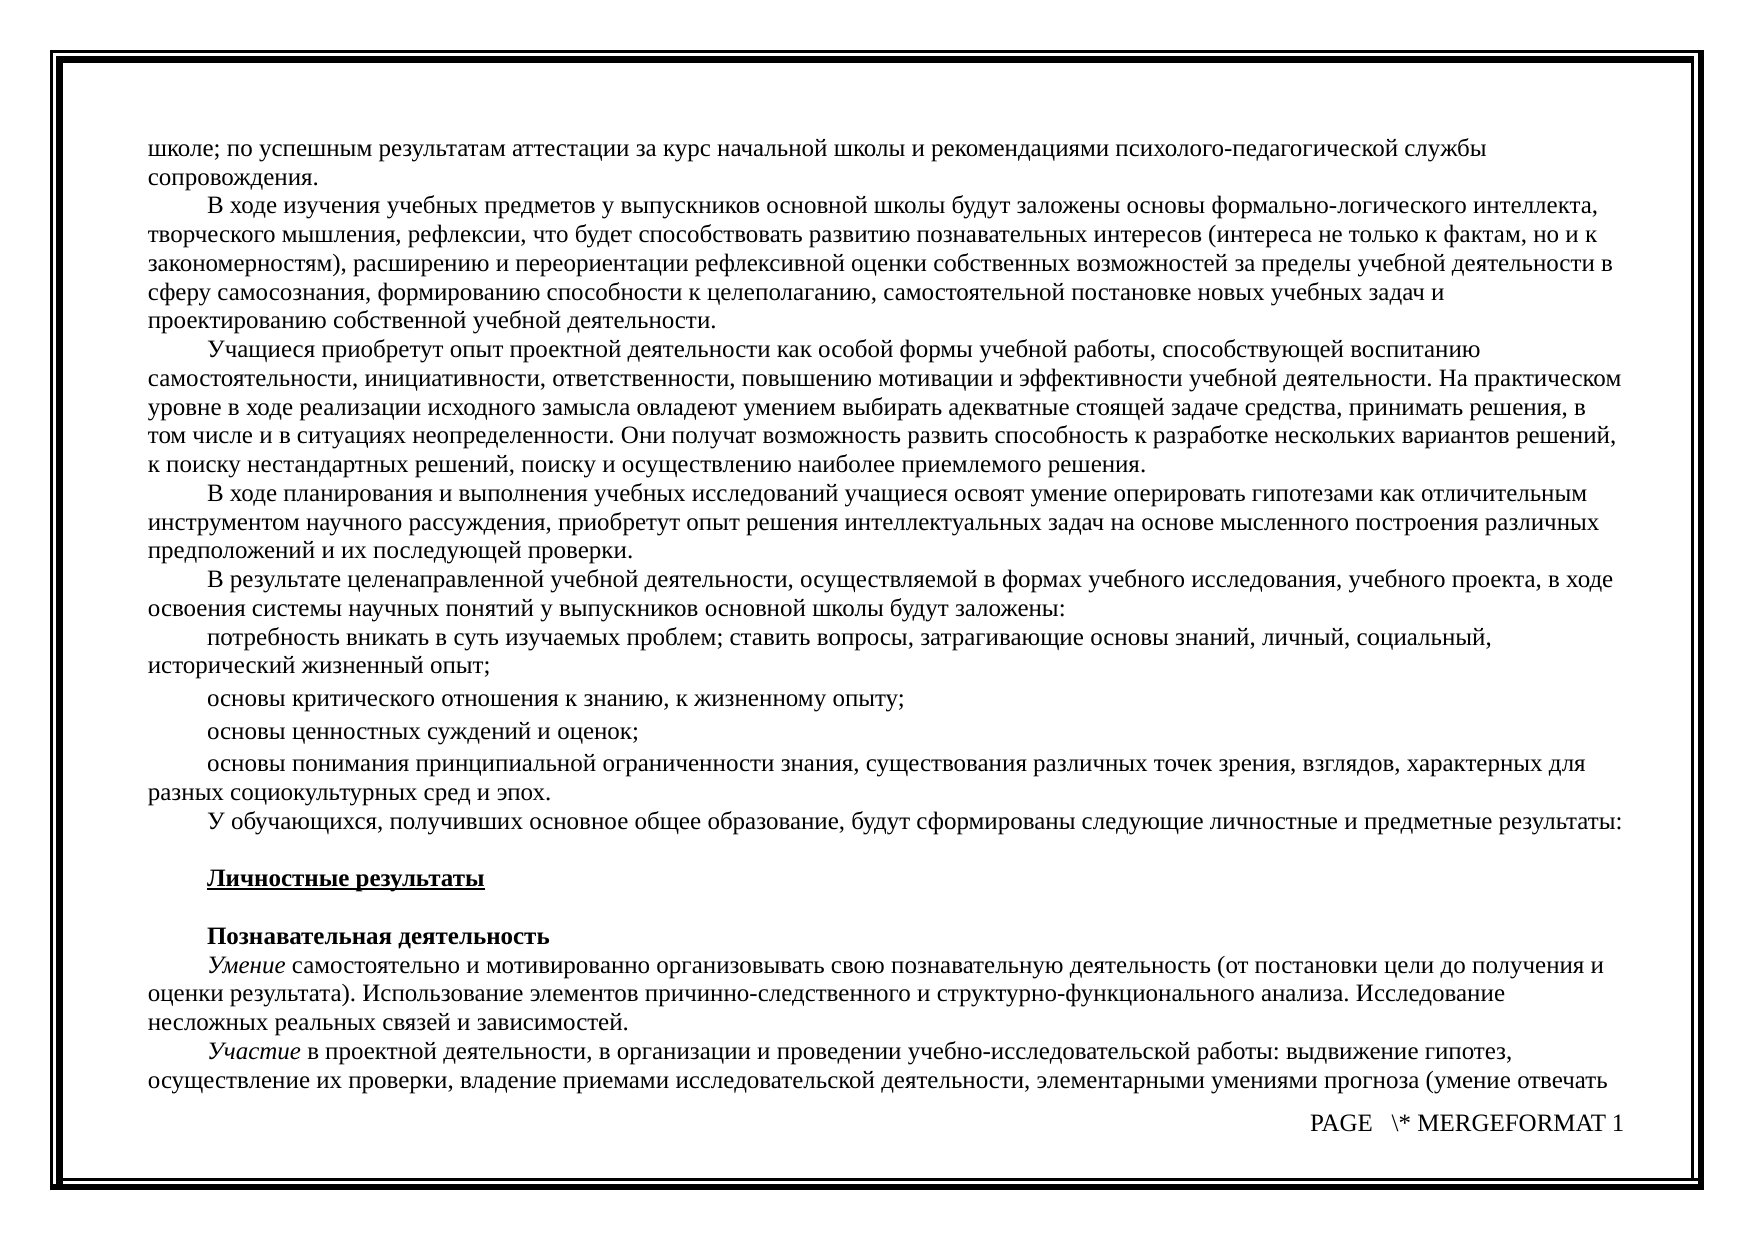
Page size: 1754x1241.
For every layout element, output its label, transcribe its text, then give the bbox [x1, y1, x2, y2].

text В результате целенаправленной учебной деятельности, осуществляемой в формах учебного исследования, учебного проекта, в ходе освоения системы научных понятий у выпускников основной школы будут заложены: [148, 564, 1624, 622]
text В ходе изучения учебных предметов у выпускников основной школы будут заложены основы формально-логического интеллекта, творческого мышления, рефлексии, что будет способствовать развитию познавательных интересов (интереса не только к фактам, но и к закономерностям), расширению и переориентации рефлексивной оценки собственных возможностей за пределы учебной деятельности в сферу самосознания, формированию способности к целеполаганию, самостоятельной постановке новых учебных задач и проектированию собственной учебной деятельности. [148, 190, 1624, 334]
text У обучающихся, получивших основное общее образование, будут сформированы следующие личностные и предметные результаты: [148, 806, 1624, 835]
text Учащиеся приобретут опыт проектной деятельности как особой формы учебной работы, способствующей воспитанию самостоятельности, инициативности, ответственности, повышению мотивации и эффективности учебной деятельности. На практическом уровне в ходе реализации исходного замысла овладеют умением выбирать адекватные стоящей задаче средства, принимать решения, в том числе и в ситуациях неопределенности. Они получат возможность развить способность к разработке нескольких вариантов решений, к поиску нестандартных решений, поиску и осуществлению наиболее приемлемого решения. [148, 334, 1624, 478]
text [148, 1036, 1624, 1093]
text Личностные результаты [148, 863, 1624, 892]
text Познавательная деятельность [148, 921, 1624, 950]
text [148, 133, 1624, 190]
text основы понимания принципиальной ограниченности знания, существования различных точек зрения, взглядов, характерных для разных социокультурных сред и эпох. [148, 748, 1624, 806]
text основы критического отношения к знанию, к жизненному опыту; [148, 683, 1624, 712]
text основы ценностных суждений и оценок; [148, 716, 1624, 744]
text потребность вникать в суть изучаемых проблем; ставить вопросы, затрагивающие основы знаний, личный, социальный, исторический жизненный опыт; [148, 622, 1624, 679]
text Умение самостоятельно и мотивированно организовывать свою познавательную деятельность (от постановки цели до получения и оценки результата). Использование элементов причинно-следственного и структурно-функционального анализа. Исследование несложных реальных связей и зависимостей. [148, 950, 1624, 1036]
text В ходе планирования и выполнения учебных исследований учащиеся освоят умение оперировать гипотезами как отличительным инструментом научного рассуждения, приобретут опыт решения интеллектуальных задач на основе мысленного построения различных предположений и их последующей проверки. [148, 478, 1624, 564]
